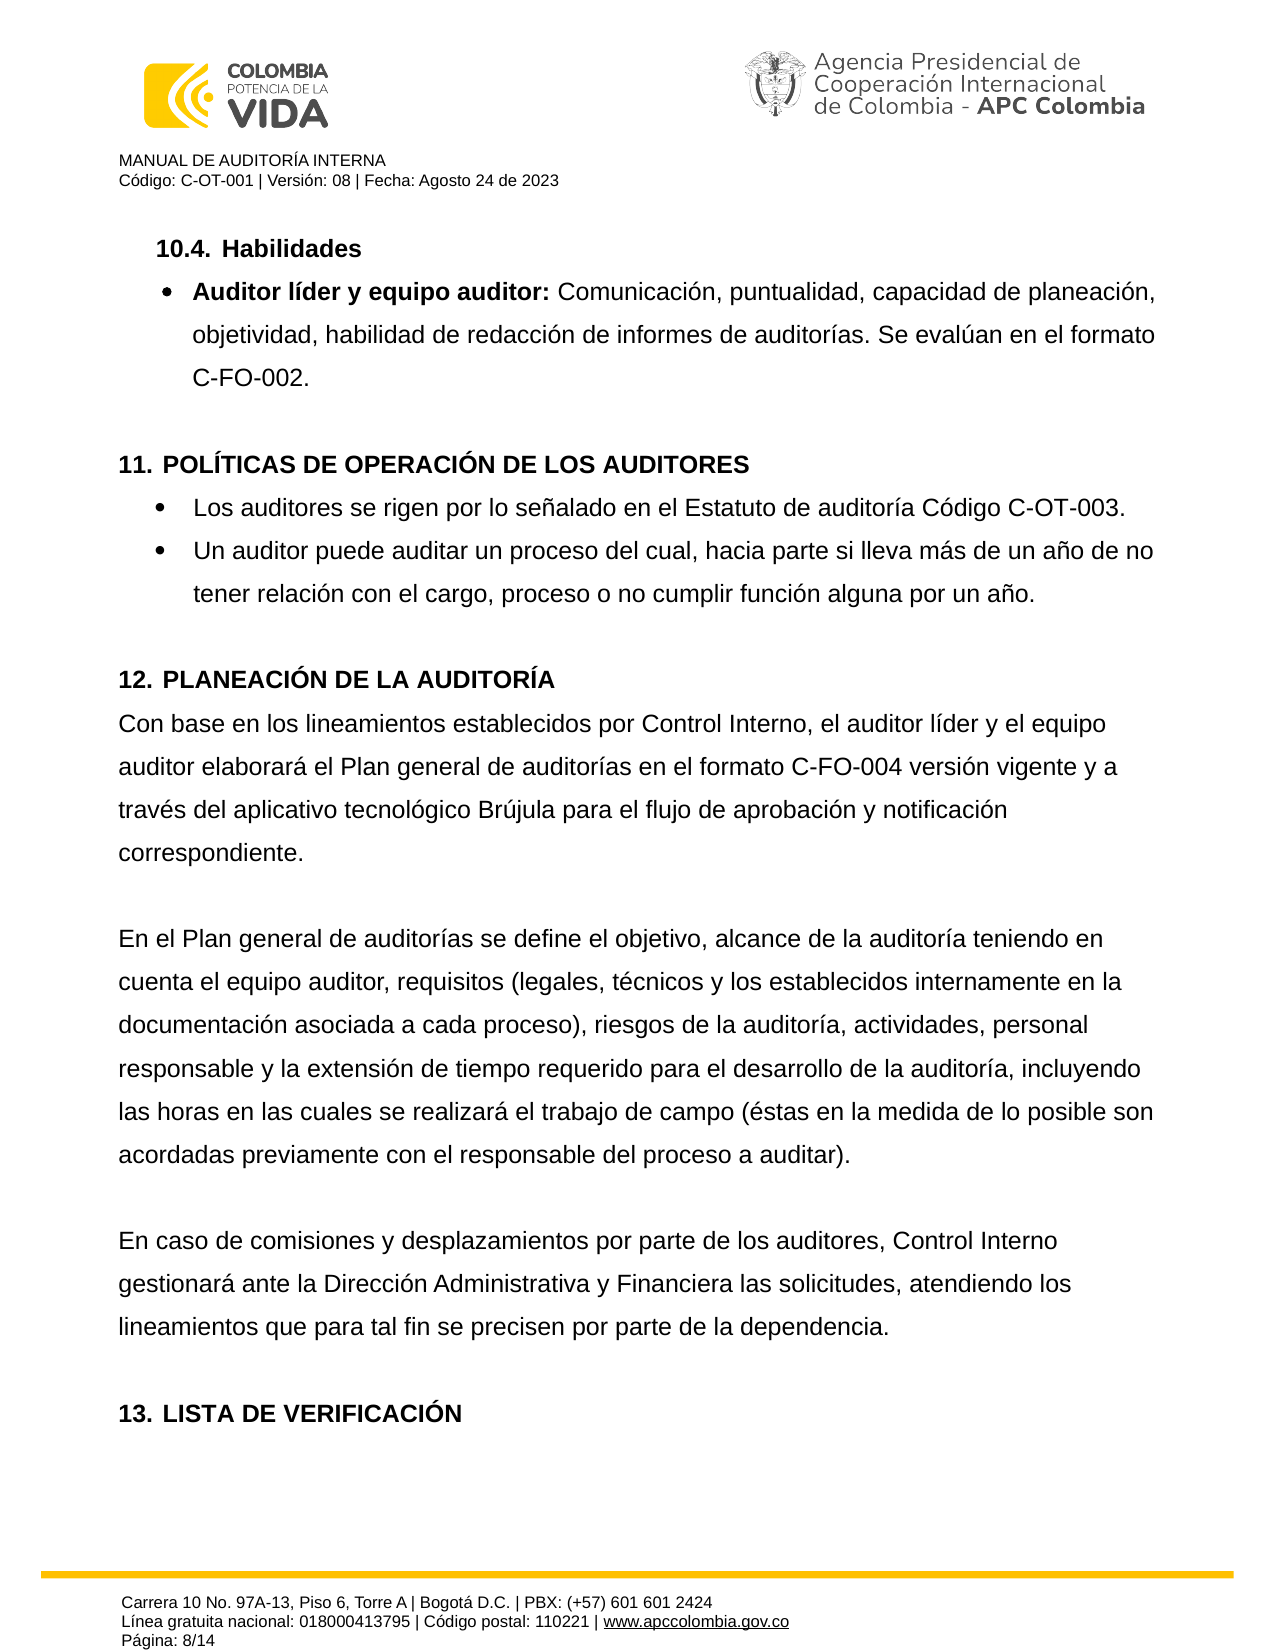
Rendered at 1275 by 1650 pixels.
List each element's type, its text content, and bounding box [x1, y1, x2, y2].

picture [118, 53, 354, 138]
picture [742, 45, 1147, 119]
list POLÍTICAS DE OPERACIÓN DE LOS AUDITORES [118, 450, 1157, 478]
list Auditor líder y equipo auditor: Comunicación, puntualidad, capacidad de planeación, objetividad, habilidad de redacción de informes de auditorías. Se evalúan en el formato C-FO-002. [162, 277, 1157, 392]
text En el Plan general de auditorías se define el objetivo, alcance de la auditoría teniendo en cuenta el equipo auditor, requisitos (legales, técnicos y los establecidos internamente en la documentación asociada a cada proceso), riesgos de la auditoría, actividades, personal responsable y la extensión de tiempo requerido para el desarrollo de la auditoría, incluyendo las horas en las cuales se realizará el trabajo de campo (éstas en la medida de lo posible son acordadas previamente con el responsable del proceso a auditar). [118, 924, 1157, 1169]
list LISTA DE VERIFICACIÓN [118, 1399, 1157, 1428]
list Los auditores se rigen por lo señalado en el Estatuto de auditoría Código C-OT-003. [156, 493, 1157, 522]
list Un auditor puede auditar un proceso del cual, hacia parte si lleva más de un año de no tener relación con el cargo, proceso o no cumplir función alguna por un año. [156, 536, 1157, 608]
text En caso de comisiones y desplazamientos por parte de los auditores, Control Interno gestionará ante la Dirección Administrativa y Financiera las solicitudes, atendiendo los lineamientos que para tal fin se precisen por parte de la dependencia. [118, 1226, 1157, 1341]
text Con base en los lineamientos establecidos por Control Interno, el auditor líder y el equipo auditor elaborará el Plan general de auditorías en el formato C-FO-004 versión vigente y a través del aplicativo tecnológico Brújula para el flujo de aprobación y notificación correspondiente. [118, 709, 1157, 867]
list PLANEACIÓN DE LA AUDITORÍA [118, 666, 1157, 694]
list Habilidades [156, 234, 1157, 263]
